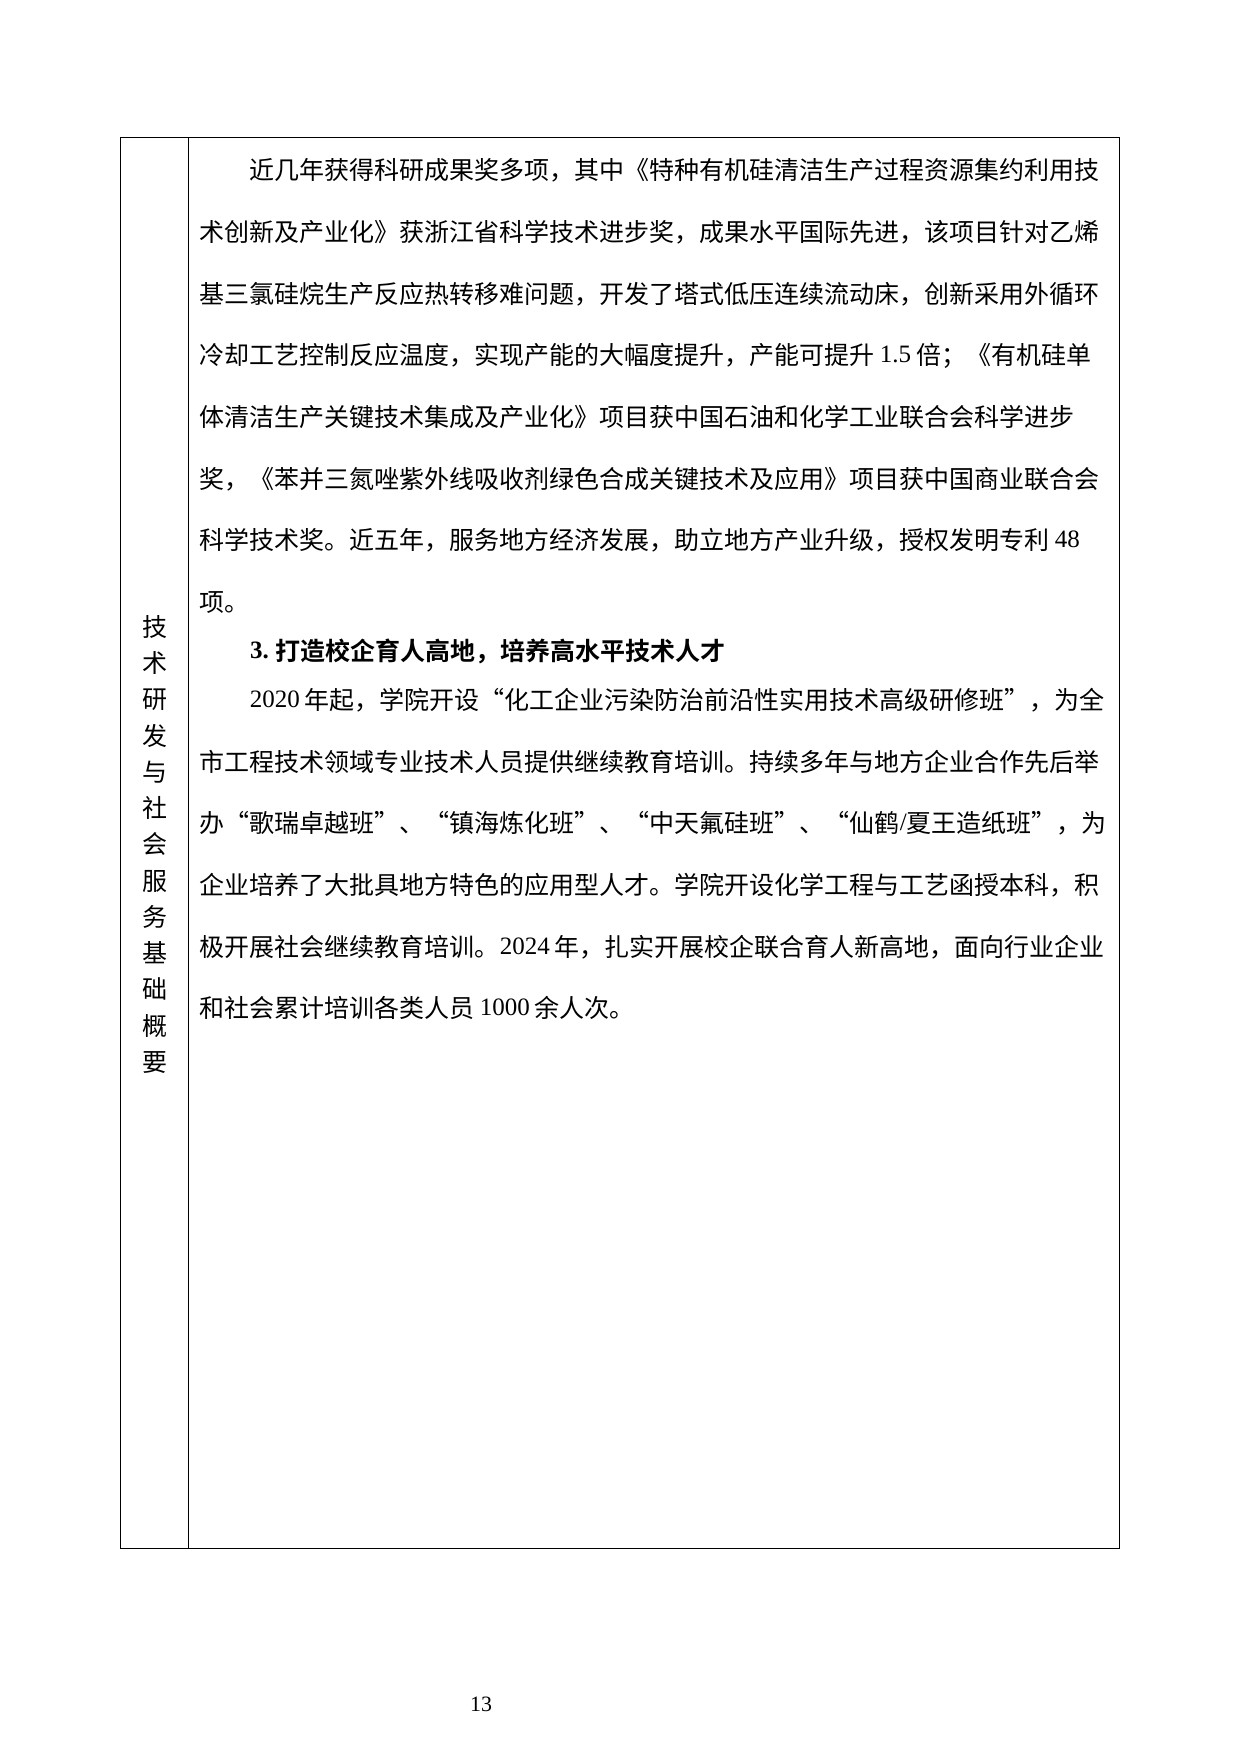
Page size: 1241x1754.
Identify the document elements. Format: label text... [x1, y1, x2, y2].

table_cell 技术研发与社会服务基础概要 [121, 138, 188, 1548]
table_cell 近几年获得科研成果奖多项，其中《特种有机硅清洁生产过程资源集约利用技术创新及产业化》获浙江省科学技术进步奖，成果水平国际先进，该项目针对乙烯基三氯硅烷生产反应热转移难问题，开发了塔式低压连续流动床，创新采用外循环冷却工艺控制反应温度，实现产能的大幅度提升，产能可提升1.5倍；《有机硅单体清洁生产关键技术集成及产业化》项目获中国石油和化学工业联合会科学进步奖，《苯并三氮唑紫外线吸收剂绿色合成关键技术及应用》项目获中国商业联合会科学技术奖。近五年，服务地方经济发展，助立地方产业升级，授权发明专利48项。 3. 打造校企育人高地，培养高水平技术人才 2020年起，学院开设“化工企业污染防治前沿性实用技术高级研修班”，为全市工程技术领域专业技术人员提供继续教育培训。持续多年与地方企业合作先后举办“歌瑞卓越班”、“镇海炼化班”、“中天氟硅班”、“仙鹤/夏王造纸班”，为企业培养了大批具地方特色的应用型人才。学院开设化学工程与工艺函授本科，积极开展社会继续教育培训。2024年，扎实开展校企联合育人新高地，面向行业企业和社会累计培训各类人员1000余人次。 [189, 138, 1119, 1548]
